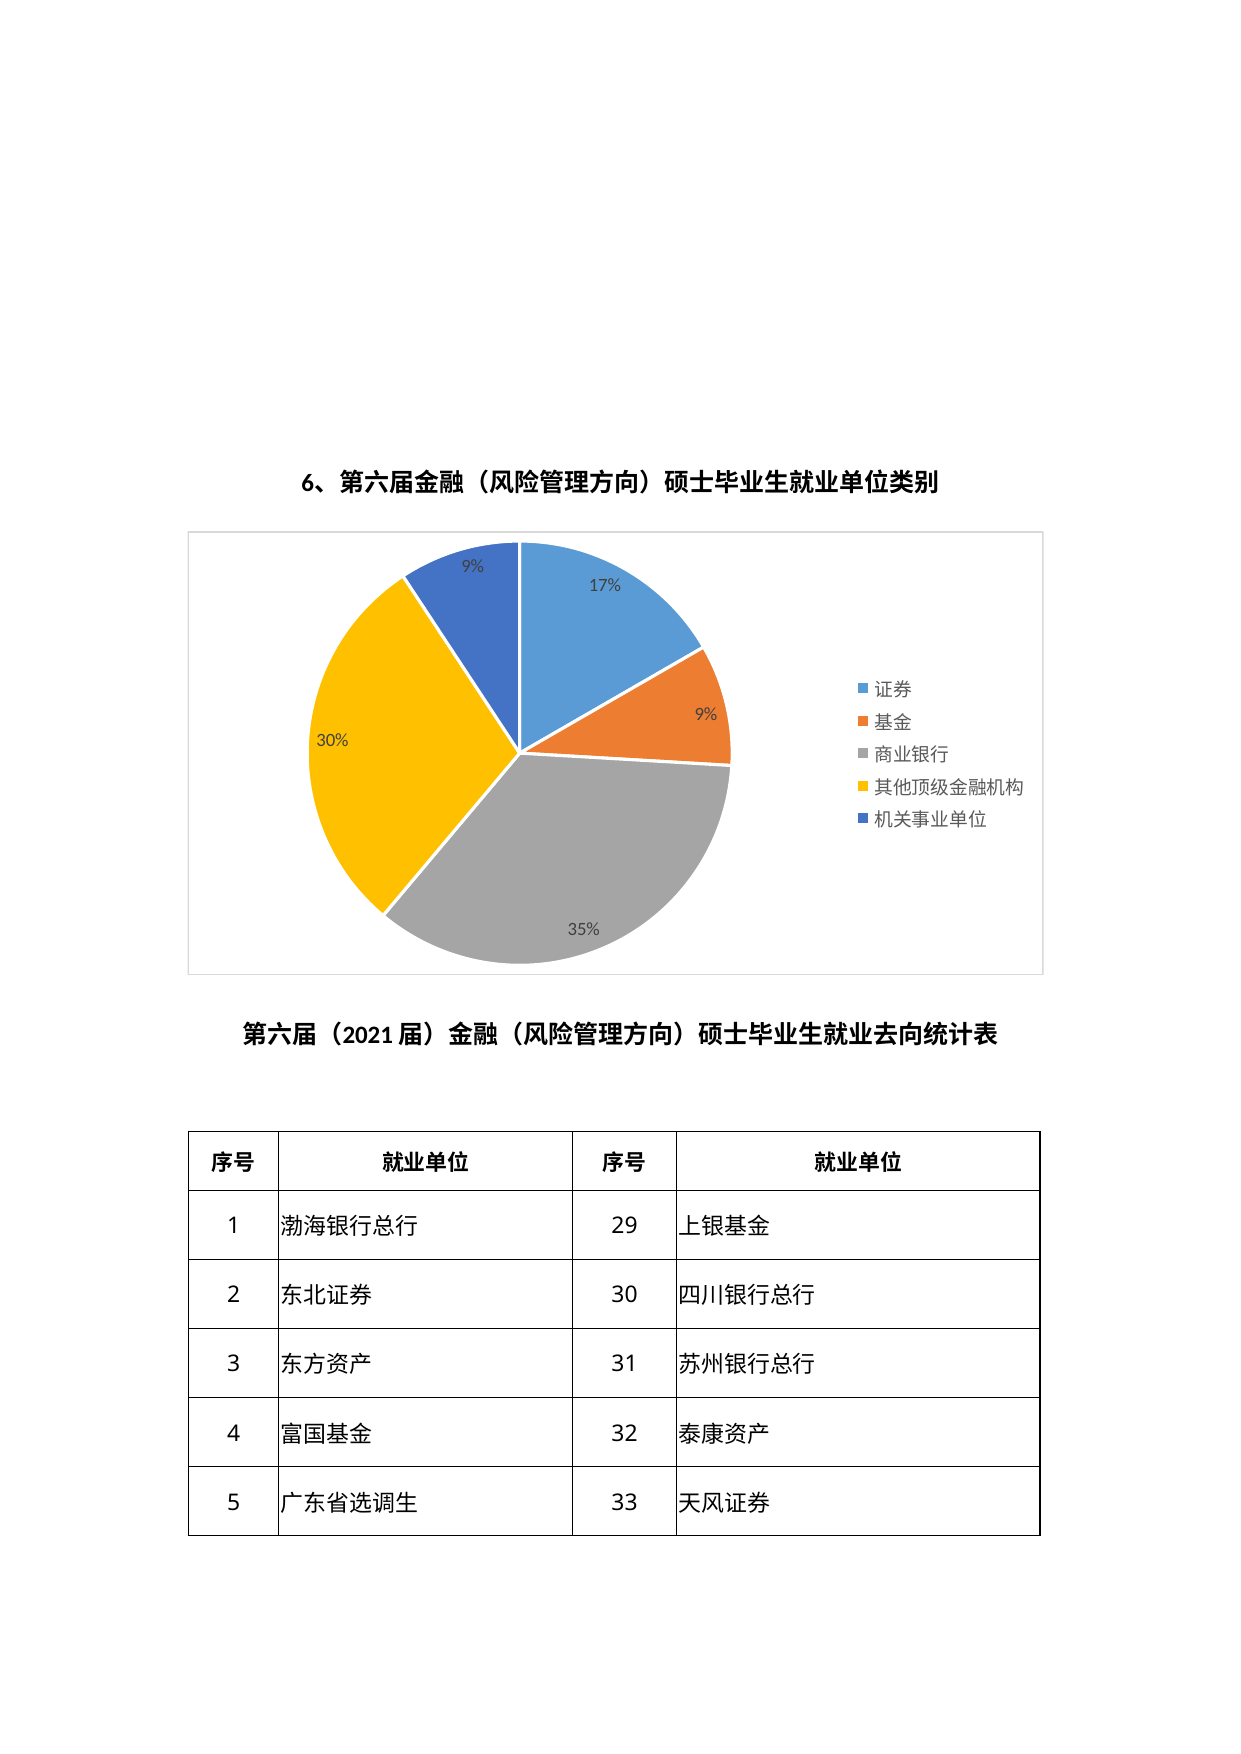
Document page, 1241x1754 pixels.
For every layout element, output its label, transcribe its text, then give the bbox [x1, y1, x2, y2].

table_cell 3 [189, 1329, 278, 1397]
table_header 序号 [573, 1132, 676, 1189]
table_cell 33 [573, 1467, 676, 1535]
table_cell 东方资产 [279, 1329, 572, 1397]
table_cell 1 [189, 1191, 278, 1259]
table_cell 4 [189, 1398, 278, 1466]
table_cell 31 [573, 1329, 676, 1397]
table_cell 广东省选调生 [279, 1467, 572, 1535]
table_cell 5 [189, 1467, 278, 1535]
list 第六届（2021届）金融（风险管理方向）硕士毕业生就业去向统计表 [187, 1000, 1053, 1065]
list 6、第六届金融（风险管理方向）硕士毕业生就业单位类别 [187, 448, 1053, 513]
table_cell 东北证券 [279, 1260, 572, 1328]
table_cell 四川银行总行 [677, 1260, 1039, 1328]
table_cell 30 [573, 1260, 676, 1328]
table_cell 上银基金 [677, 1191, 1039, 1259]
table_cell 天风证券 [677, 1467, 1039, 1535]
table_cell 渤海银行总行 [279, 1191, 572, 1259]
table_cell 32 [573, 1398, 676, 1466]
table_cell 富国基金 [279, 1398, 572, 1466]
table_cell 苏州银行总行 [677, 1329, 1039, 1397]
table_header 就业单位 [279, 1132, 572, 1189]
table_cell 29 [573, 1191, 676, 1259]
table_cell 泰康资产 [677, 1398, 1039, 1466]
table_header 序号 [189, 1132, 278, 1189]
table_header 就业单位 [677, 1132, 1039, 1189]
table_cell 2 [189, 1260, 278, 1328]
